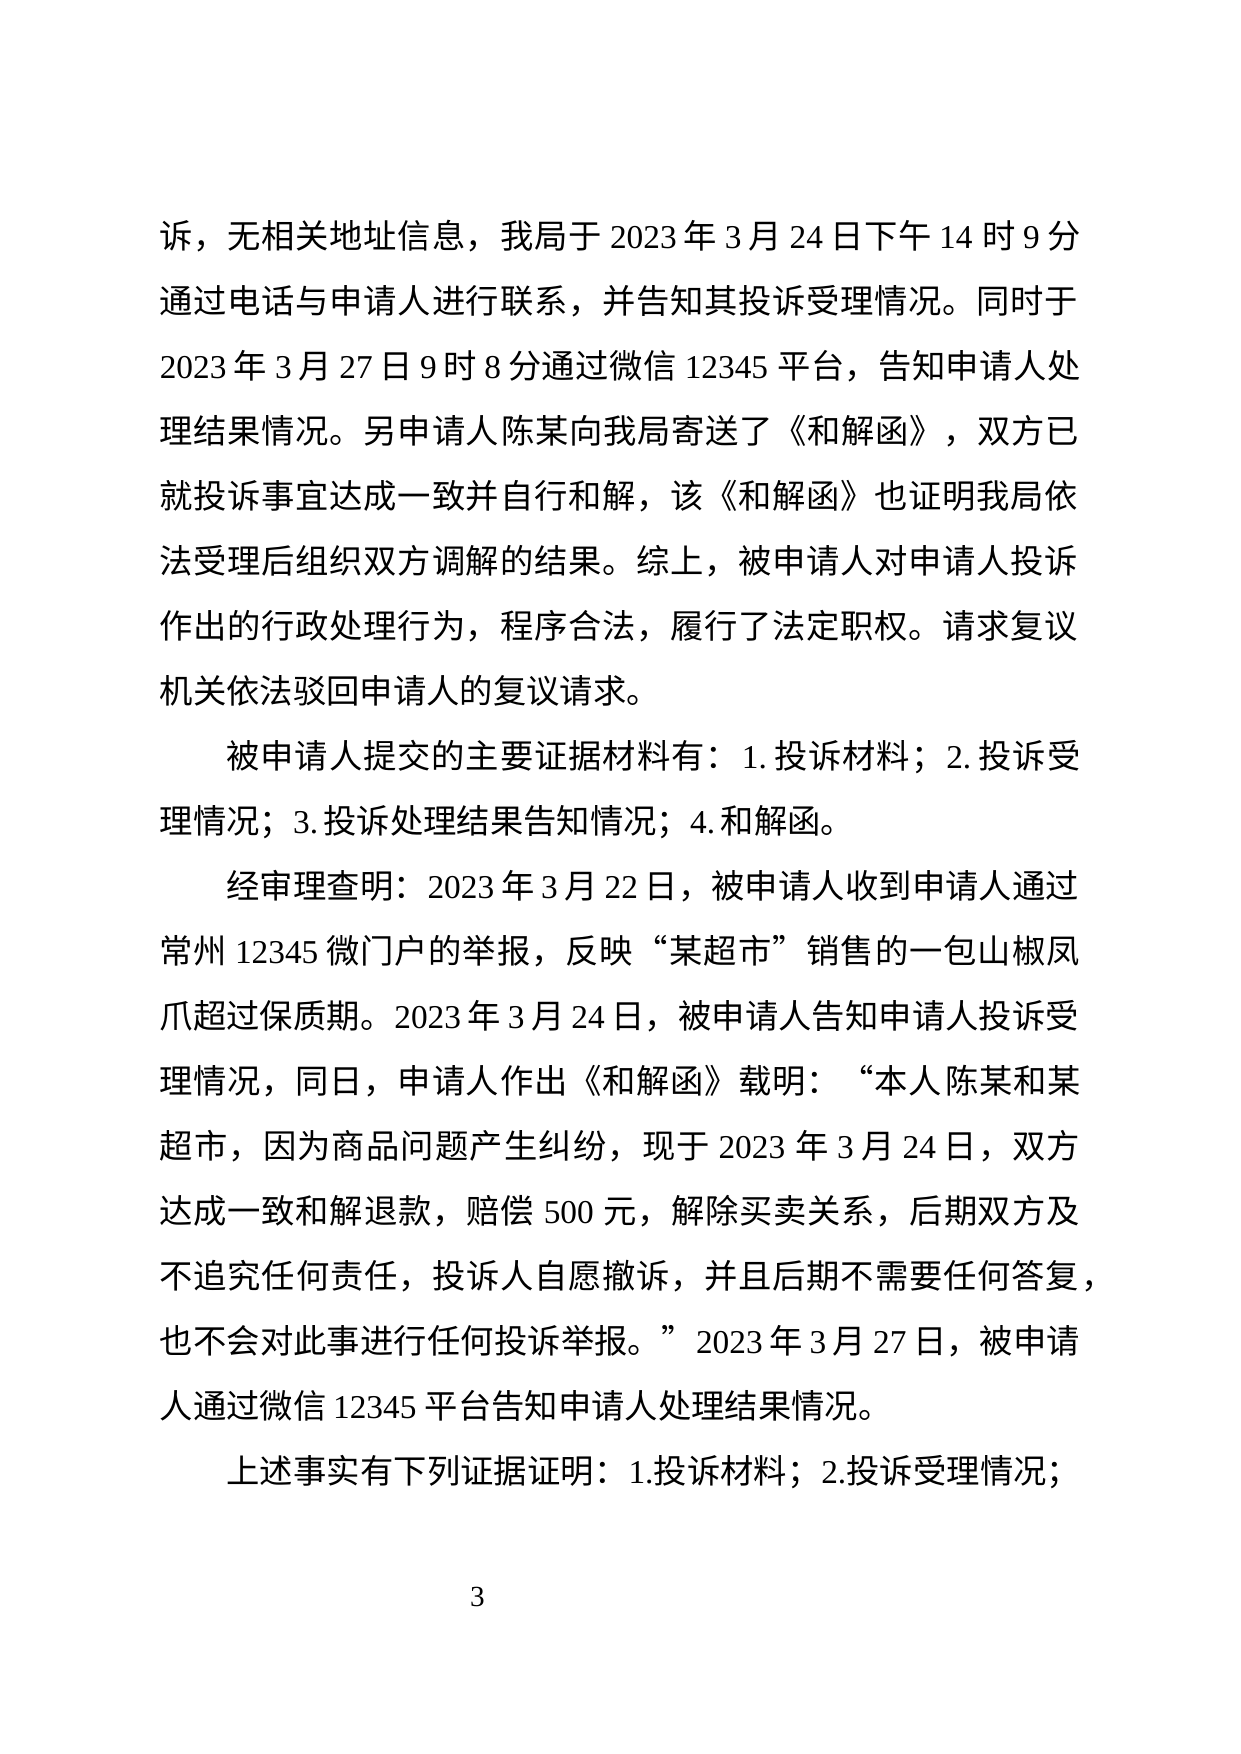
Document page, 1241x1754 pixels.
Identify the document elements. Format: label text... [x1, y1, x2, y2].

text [159, 202, 1081, 722]
text 经审理查明：2023年3月22日，被申请人收到申请人通过常州12345微门户的举报，反映“某超市”销售的一包山椒凤爪超过保质期。2023年3月24日，被申请人告知申请人投诉受理情况，同日，申请人作出《和解函》载明：“本人陈某和某超市，因为商品问题产生纠纷，现于2023 年3月24日，双方达成一致和解退款，赔偿 500 元，解除买卖关系，后期双方及不追究任何责任，投诉人自愿撤诉，并且后期不需要任何答复，也不会对此事进行任何投诉举报。”2023年3月27日，被申请人通过微信12345 平台告知申请人处理结果情况。 [159, 852, 1081, 1437]
text 被申请人提交的主要证据材料有：1. 投诉材料；2. 投诉受理情况；3. 投诉处理结果告知情况；4. 和解函。 [159, 722, 1081, 852]
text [159, 1437, 1081, 1502]
